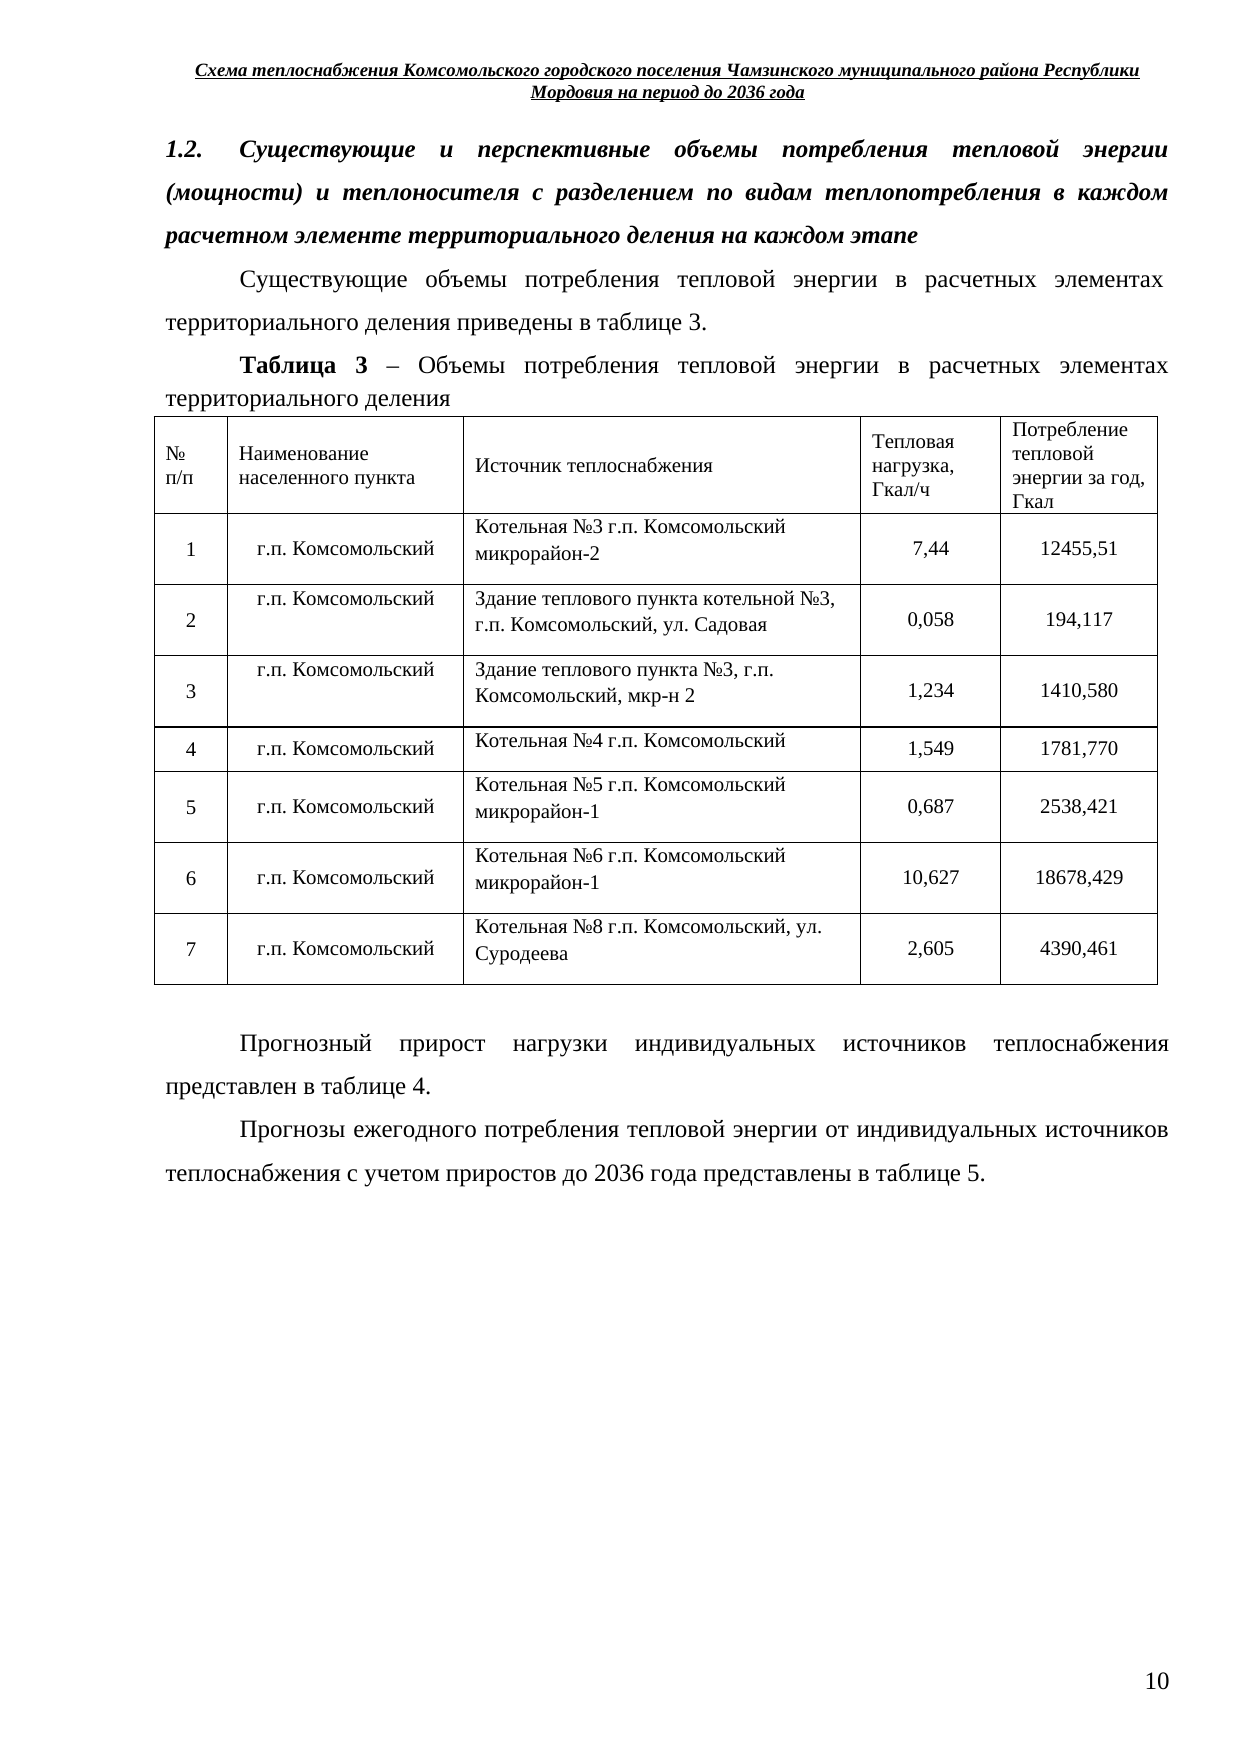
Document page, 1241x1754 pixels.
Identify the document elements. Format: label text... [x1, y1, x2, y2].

table_header Наименование населенного пункта [228, 417, 463, 513]
table_cell 0,058 [861, 585, 1000, 655]
text 1.2. Существующие и перспективные объемы потребления тепловой энергии (мощности) и теплоносителя с разделением по видам теплопотребления в каждом расчетном элементе территориального деления на каждом этапе [165, 134, 1169, 249]
table_cell 2 [155, 585, 227, 655]
table_cell 1781,770 [1001, 728, 1157, 771]
table_header Тепловая нагрузка, Гкал/ч [861, 417, 1000, 513]
table_cell г.п. Комсомольский [228, 585, 463, 655]
table_cell 0,687 [861, 772, 1000, 842]
table_header Потребление тепловой энергии за год, Гкал [1001, 417, 1157, 513]
table_cell Котельная №8 г.п. Комсомольский, ул. Суродеева [464, 914, 860, 984]
text Таблица 3 – Объемы потребления тепловой энергии в расчетных элементах территориального деления [165, 350, 1169, 412]
table_cell 18678,429 [1001, 843, 1157, 913]
text Существующие объемы потребления тепловой энергии в расчетных элементах территориального деления приведены в таблице 3. [165, 264, 1164, 336]
table_cell 2538,421 [1001, 772, 1157, 842]
table_cell 7 [155, 914, 227, 984]
table_cell 194,117 [1001, 585, 1157, 655]
table_cell Котельная №5 г.п. Комсомольский микрорайон-1 [464, 772, 860, 842]
table_cell 2,605 [861, 914, 1000, 984]
table_cell 10,627 [861, 843, 1000, 913]
table_cell Здание теплового пункта №3, г.п. Комсомольский, мкр-н 2 [464, 656, 860, 726]
table_cell 12455,51 [1001, 514, 1157, 584]
table_cell 1 [155, 514, 227, 584]
table_cell г.п. Комсомольский [228, 914, 463, 984]
table_cell 6 [155, 843, 227, 913]
table_cell г.п. Комсомольский [228, 514, 463, 584]
table_cell 3 [155, 656, 227, 726]
table_cell 7,44 [861, 514, 1000, 584]
table_cell 1,234 [861, 656, 1000, 726]
text Прогнозный прирост нагрузки индивидуальных источников теплоснабжения представлен в таблице 4. [165, 1028, 1169, 1100]
table_cell г.п. Комсомольский [228, 728, 463, 771]
table_cell 4390,461 [1001, 914, 1157, 984]
table_cell 5 [155, 772, 227, 842]
table_cell Котельная №3 г.п. Комсомольский микрорайон-2 [464, 514, 860, 584]
table_cell г.п. Комсомольский [228, 772, 463, 842]
table_cell 1,549 [861, 728, 1000, 771]
table_cell г.п. Комсомольский [228, 656, 463, 726]
table_header № п/п [155, 417, 227, 513]
table_cell г.п. Комсомольский [228, 843, 463, 913]
table_cell 4 [155, 728, 227, 771]
table_cell 1410,580 [1001, 656, 1157, 726]
table_cell Котельная №6 г.п. Комсомольский микрорайон-1 [464, 843, 860, 913]
table_cell Здание теплового пункта котельной №3, г.п. Комсомольский, ул. Садовая [464, 585, 860, 655]
text Прогнозы ежегодного потребления тепловой энергии от индивидуальных источников теплоснабжения с учетом приростов до 2036 года представлены в таблице 5. [165, 1114, 1169, 1186]
table_cell Котельная №4 г.п. Комсомольский [464, 728, 860, 771]
table_header Источник теплоснабжения [464, 417, 860, 513]
